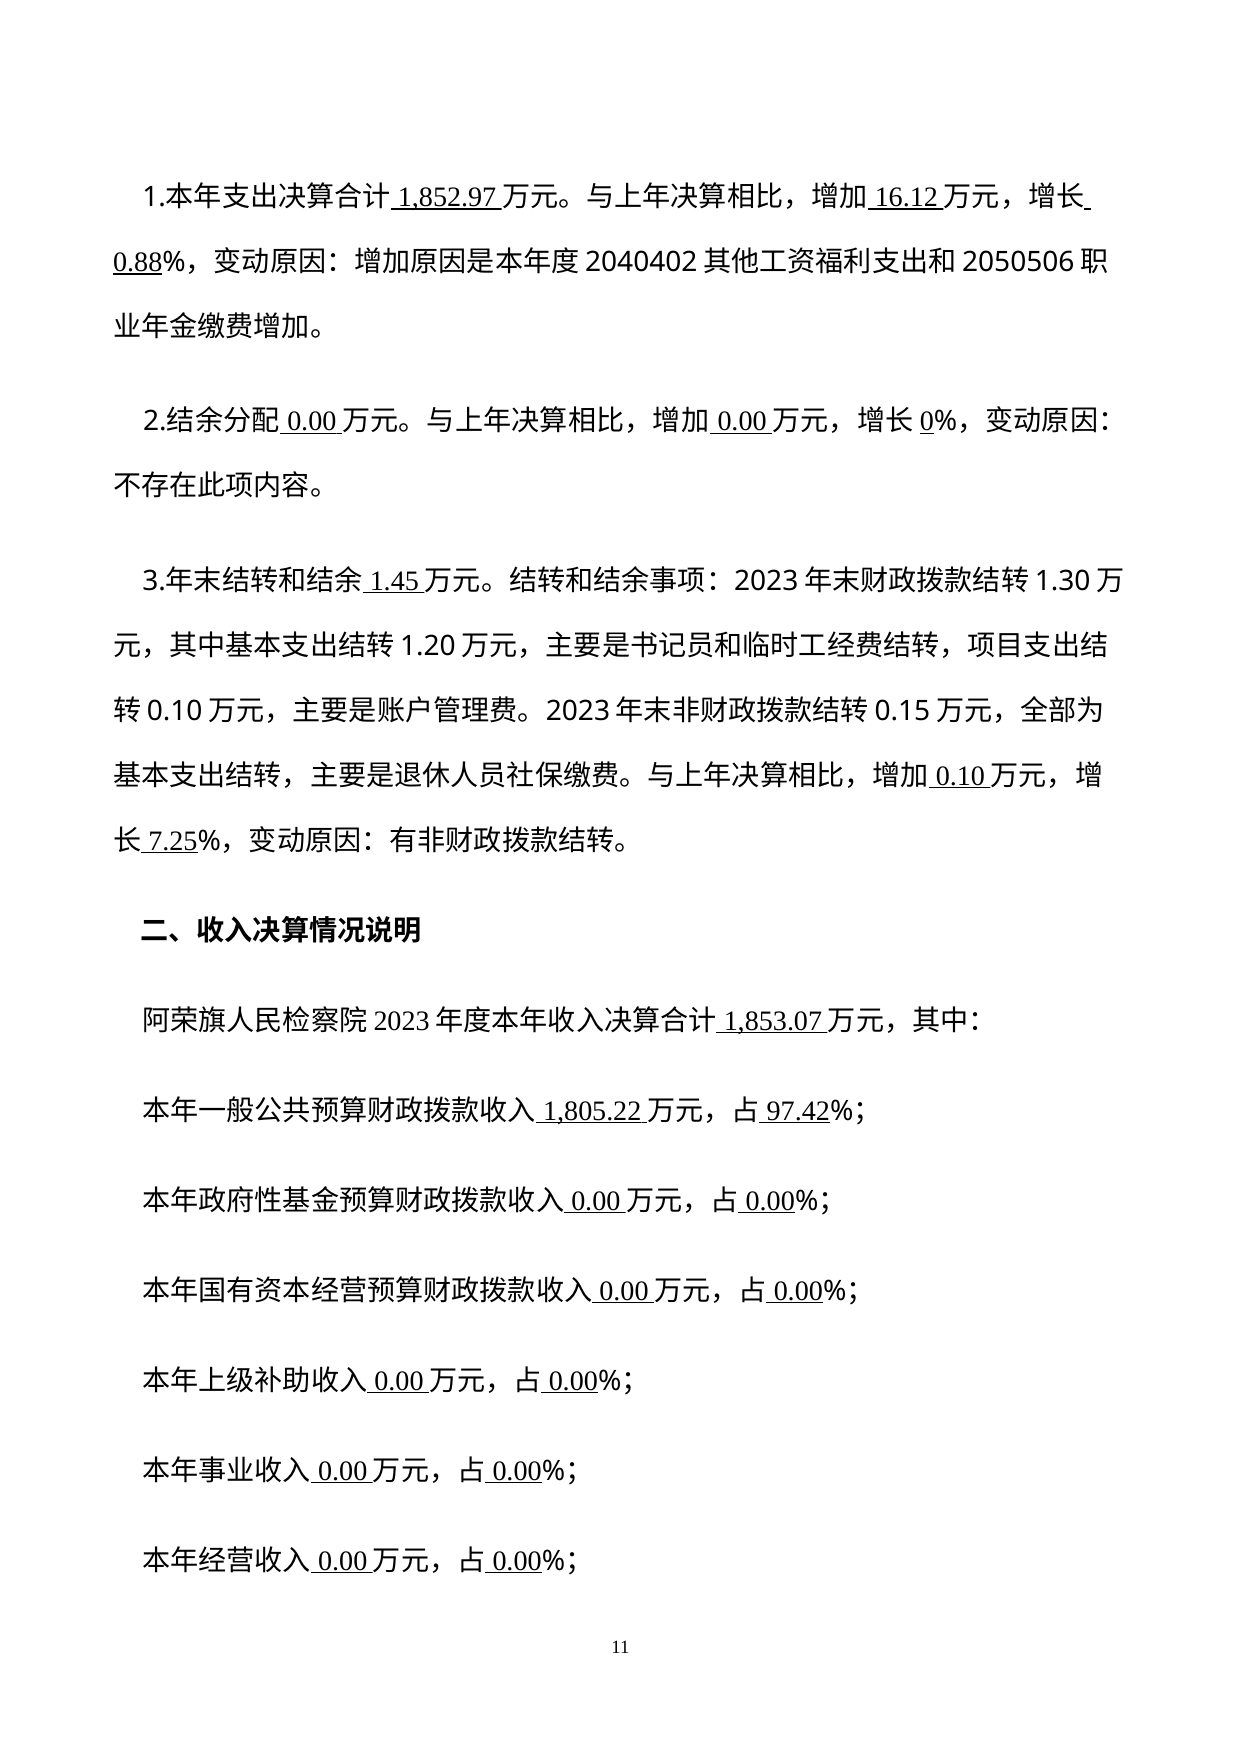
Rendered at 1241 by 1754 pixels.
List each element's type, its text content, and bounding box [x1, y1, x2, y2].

text 本年上级补助收入 0.00万元，占 0.00%； [113, 1345, 1127, 1410]
text 二、收入决算情况说明 [113, 895, 1127, 960]
text 本年经营收入 0.00万元，占 0.00%； [113, 1525, 1127, 1590]
text 阿荣旗人民检察院 2023年度本年收入决算合计 1,853.07万元，其中： [113, 985, 1127, 1050]
text 本年国有资本经营预算财政拨款收入 0.00万元，占 0.00%； [113, 1255, 1127, 1320]
text 本年政府性基金预算财政拨款收入 0.00万元，占 0.00%； [113, 1165, 1127, 1230]
text 3.年末结转和结余 1.45万元。结转和结余事项：2023年末财政拨款结转1.30万元，其中基本支出结转1.20万元，主要是书记员和临时工经费结转，项目支出结转0.10万元，主要是账户管理费。2023年末非财政拨款结转0.15万元，全部为基本支出结转，主要是退休人员社保缴费。与上年决算相比，增加 0.10万元，增长 7.25%，变动原因：有非财政拨款结转。 [113, 545, 1127, 870]
text 本年一般公共预算财政拨款收入 1,805.22万元，占 97.42%； [113, 1075, 1127, 1140]
text 2.结余分配 0.00万元。与上年决算相比，增加 0.00万元，增长0%，变动原因：不存在此项内容。 [113, 386, 1127, 516]
text 本年事业收入 0.00万元，占 0.00%； [113, 1435, 1127, 1500]
text 1.本年支出决算合计 1,852.97万元。与上年决算相比，增加 16.12万元，增长 0.88%，变动原因：增加原因是本年度2040402其他工资福利支出和2050506职业年金缴费增加。 [113, 162, 1127, 357]
